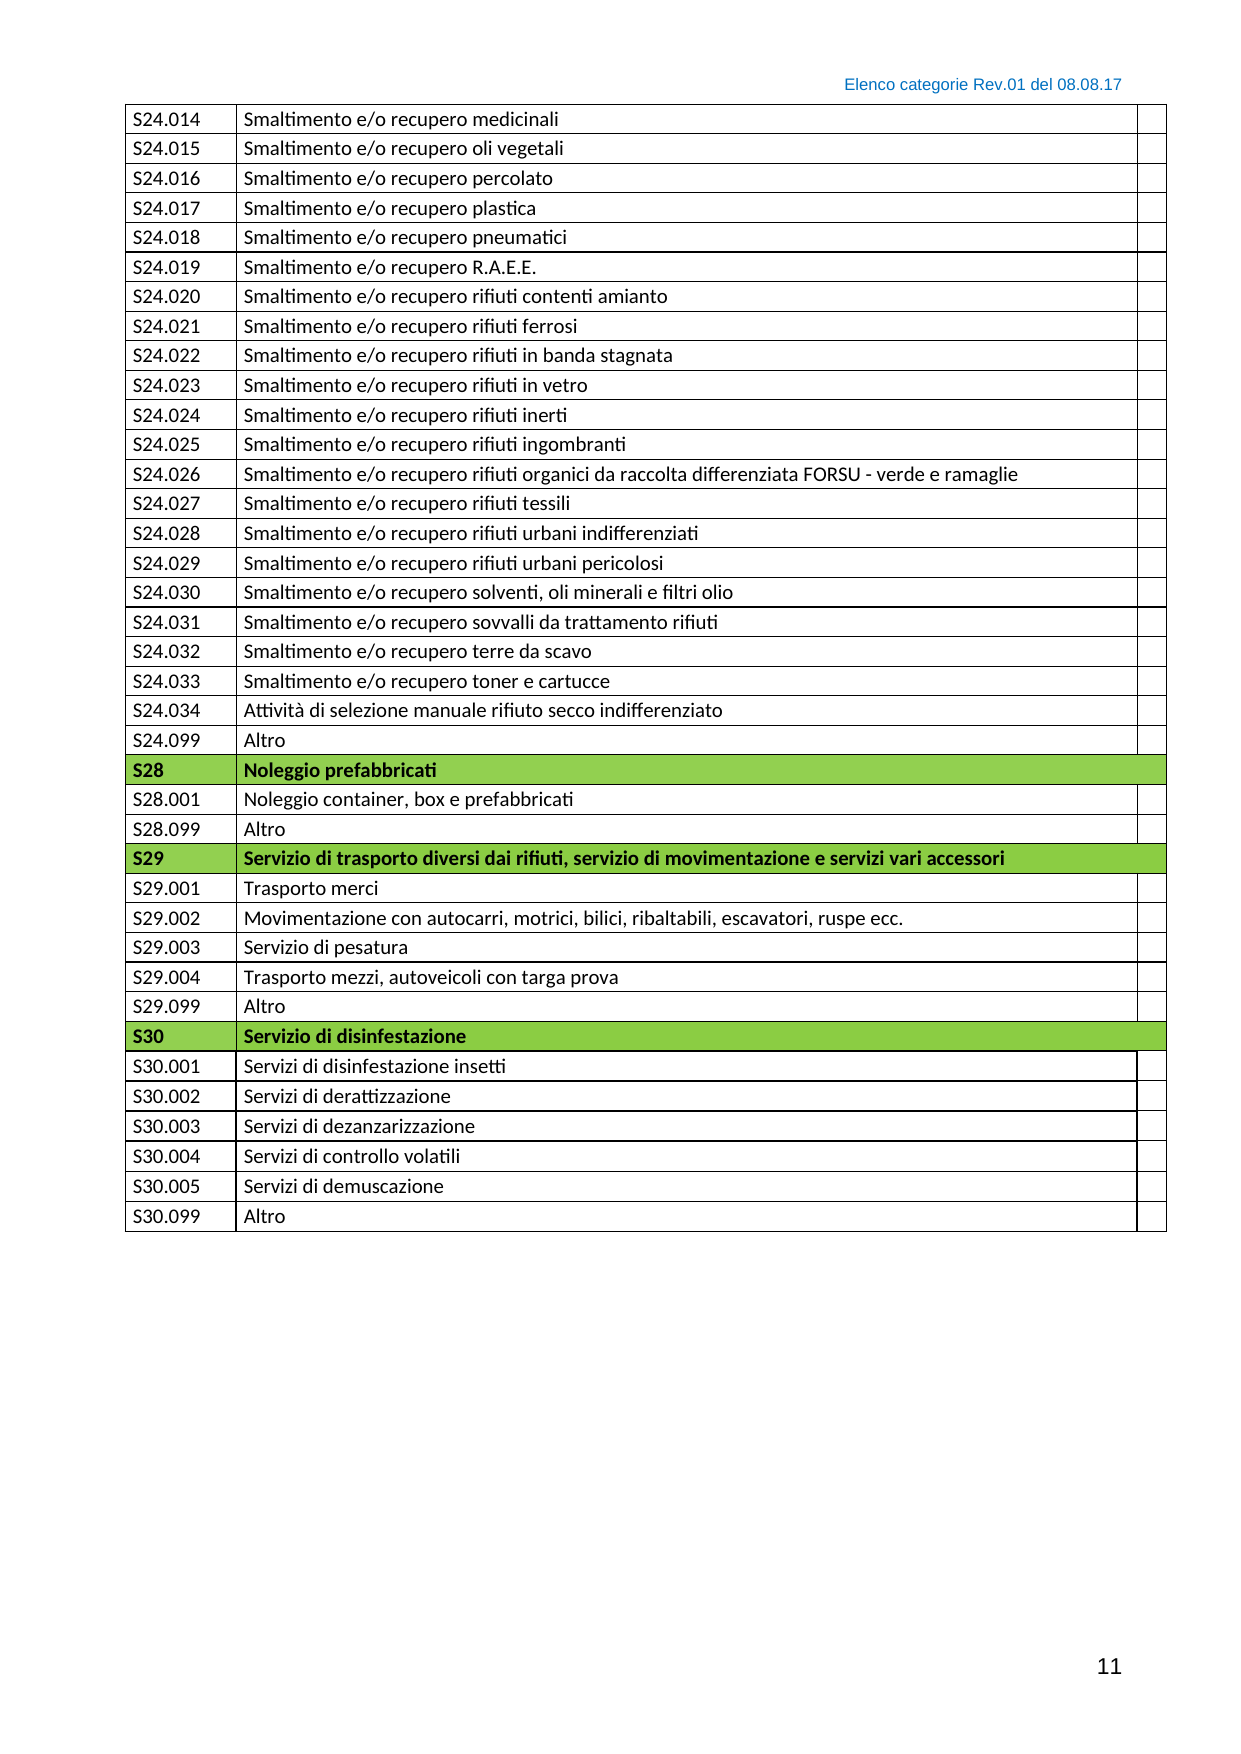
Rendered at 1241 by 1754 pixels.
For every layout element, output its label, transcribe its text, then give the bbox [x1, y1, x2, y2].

table_cell Noleggio prefabbricati [237, 755, 1166, 784]
table_cell [1138, 282, 1166, 311]
table_cell Smaltimento e/o recupero solventi, oli minerali e filtri olio [237, 578, 1137, 606]
table_cell [1138, 1202, 1166, 1231]
table_cell S24.022 [126, 341, 236, 370]
table_cell S30.005 [126, 1172, 235, 1201]
table_cell [1138, 312, 1166, 340]
table_cell S30.004 [126, 1142, 235, 1171]
table_cell Smaltimento e/o recupero medicinali [237, 105, 1137, 133]
table_cell Smaltimento e/o recupero rifiuti in banda stagnata [237, 341, 1137, 370]
table_cell [1138, 1081, 1166, 1110]
table_cell [1138, 933, 1166, 961]
table_cell Altro [237, 1202, 1136, 1231]
table_cell [1138, 696, 1166, 725]
table_cell [1138, 963, 1166, 991]
table_cell [1138, 1141, 1166, 1171]
table_cell [1138, 519, 1166, 547]
table_cell Trasporto merci [237, 874, 1137, 902]
table_cell S24.016 [126, 164, 236, 192]
table_cell Servizi di dezanzarizzazione [237, 1112, 1136, 1140]
table_cell Smaltimento e/o recupero R.A.E.E. [237, 253, 1137, 281]
table_cell S24.027 [126, 489, 236, 518]
table_cell [1138, 460, 1166, 488]
table_cell [1138, 1172, 1166, 1201]
table_cell S29.003 [126, 933, 236, 961]
table_cell Noleggio container, box e prefabbricati [237, 785, 1137, 813]
table_cell S24.099 [126, 726, 236, 754]
table_cell S24.028 [126, 519, 236, 547]
table_cell S30.099 [126, 1202, 235, 1231]
table_cell Smaltimento e/o recupero rifiuti inerti [237, 400, 1137, 429]
table_cell S24.032 [126, 637, 236, 666]
table_cell Servizi di demuscazione [237, 1172, 1136, 1201]
table_cell S28 [126, 755, 236, 784]
table_cell [1138, 903, 1166, 932]
table_cell S24.030 [126, 578, 236, 606]
table_cell Altro [237, 815, 1137, 843]
table_cell [1138, 726, 1166, 754]
table_cell S24.025 [126, 430, 236, 458]
table_cell S29.002 [126, 903, 236, 932]
table_cell S24.031 [126, 608, 236, 636]
table_cell [1138, 785, 1166, 813]
table_cell Servizi di derattizzazione [237, 1082, 1136, 1110]
table_cell [1138, 489, 1166, 518]
table_cell S28.099 [126, 815, 236, 843]
table_cell [1138, 430, 1166, 458]
table_cell [1138, 253, 1166, 281]
table_cell S29.004 [126, 963, 236, 991]
table_cell [1138, 400, 1166, 429]
table_cell [1138, 992, 1166, 1021]
table_cell Smaltimento e/o recupero percolato [237, 164, 1137, 192]
table_cell S24.026 [126, 460, 236, 488]
table_cell [1138, 341, 1166, 370]
table_cell Servizi di disinfestazione insetti [237, 1052, 1136, 1080]
table_cell [1138, 874, 1166, 902]
table_cell S24.034 [126, 696, 236, 725]
table_cell [1138, 134, 1166, 163]
table_cell S30.003 [126, 1112, 235, 1140]
table_cell [1138, 371, 1166, 399]
table_cell [1138, 578, 1166, 606]
table_cell Smaltimento e/o recupero terre da scavo [237, 637, 1137, 666]
table_cell S28.001 [126, 785, 236, 813]
table_cell S24.019 [126, 253, 236, 281]
table_cell S30.001 [126, 1052, 235, 1080]
table_cell Altro [237, 992, 1137, 1021]
table_cell [1138, 193, 1166, 222]
table_cell Smaltimento e/o recupero rifiuti urbani indifferenziati [237, 519, 1137, 547]
table_cell Smaltimento e/o recupero pneumatici [237, 223, 1137, 251]
table_cell [1138, 815, 1166, 843]
table_cell [1138, 164, 1166, 192]
table_cell S24.017 [126, 193, 236, 222]
table_cell [1138, 1111, 1166, 1140]
table_cell S24.018 [126, 223, 236, 251]
table_cell Trasporto mezzi, autoveicoli con targa prova [237, 963, 1137, 991]
table_cell Servizi di controllo volatili [237, 1142, 1136, 1171]
table_cell [1138, 1051, 1166, 1080]
table_cell S24.020 [126, 282, 236, 311]
table_cell [1138, 548, 1166, 577]
table_cell [1138, 105, 1166, 133]
table_cell Smaltimento e/o recupero rifiuti contenti amianto [237, 282, 1137, 311]
table_cell Attività di selezione manuale rifiuto secco indifferenziato [237, 696, 1137, 725]
table_cell Smaltimento e/o recupero sovvalli da trattamento rifiuti [237, 608, 1137, 636]
table_cell Smaltimento e/o recupero rifiuti in vetro [237, 371, 1137, 399]
table_cell [1138, 667, 1166, 695]
table_cell S24.015 [126, 134, 236, 163]
table_cell S24.029 [126, 548, 236, 577]
table_cell S29.099 [126, 992, 236, 1021]
table_cell Smaltimento e/o recupero rifiuti ferrosi [237, 312, 1137, 340]
table_cell Altro [237, 726, 1137, 754]
table_cell Smaltimento e/o recupero rifiuti ingombranti [237, 430, 1137, 458]
table_cell S24.021 [126, 312, 236, 340]
table_cell Servizio di trasporto diversi dai rifiuti, servizio di movimentazione e servizi vari accessori [237, 844, 1166, 873]
table_cell Smaltimento e/o recupero rifiuti organici da raccolta differenziata FORSU - verde e ramaglie [237, 460, 1137, 488]
table_cell [1138, 223, 1166, 251]
table_cell Smaltimento e/o recupero rifiuti urbani pericolosi [237, 548, 1137, 577]
table_cell Smaltimento e/o recupero toner e cartucce [237, 667, 1137, 695]
table_cell Servizio di disinfestazione [237, 1022, 1166, 1050]
table_cell [1138, 637, 1166, 666]
table_cell S29 [126, 844, 236, 873]
table_cell Movimentazione con autocarri, motrici, bilici, ribaltabili, escavatori, ruspe ecc. [237, 903, 1137, 932]
table_cell S29.001 [126, 874, 236, 902]
table_cell S24.014 [126, 105, 236, 133]
table_cell S24.033 [126, 667, 236, 695]
table_cell Smaltimento e/o recupero rifiuti tessili [237, 489, 1137, 518]
table_cell Smaltimento e/o recupero plastica [237, 193, 1137, 222]
table_cell S30.002 [126, 1082, 235, 1110]
table_cell S24.023 [126, 371, 236, 399]
table_cell Smaltimento e/o recupero oli vegetali [237, 134, 1137, 163]
table_cell Servizio di pesatura [237, 933, 1137, 961]
table_cell S30 [126, 1022, 236, 1050]
table_cell [1138, 608, 1166, 636]
table_cell S24.024 [126, 400, 236, 429]
